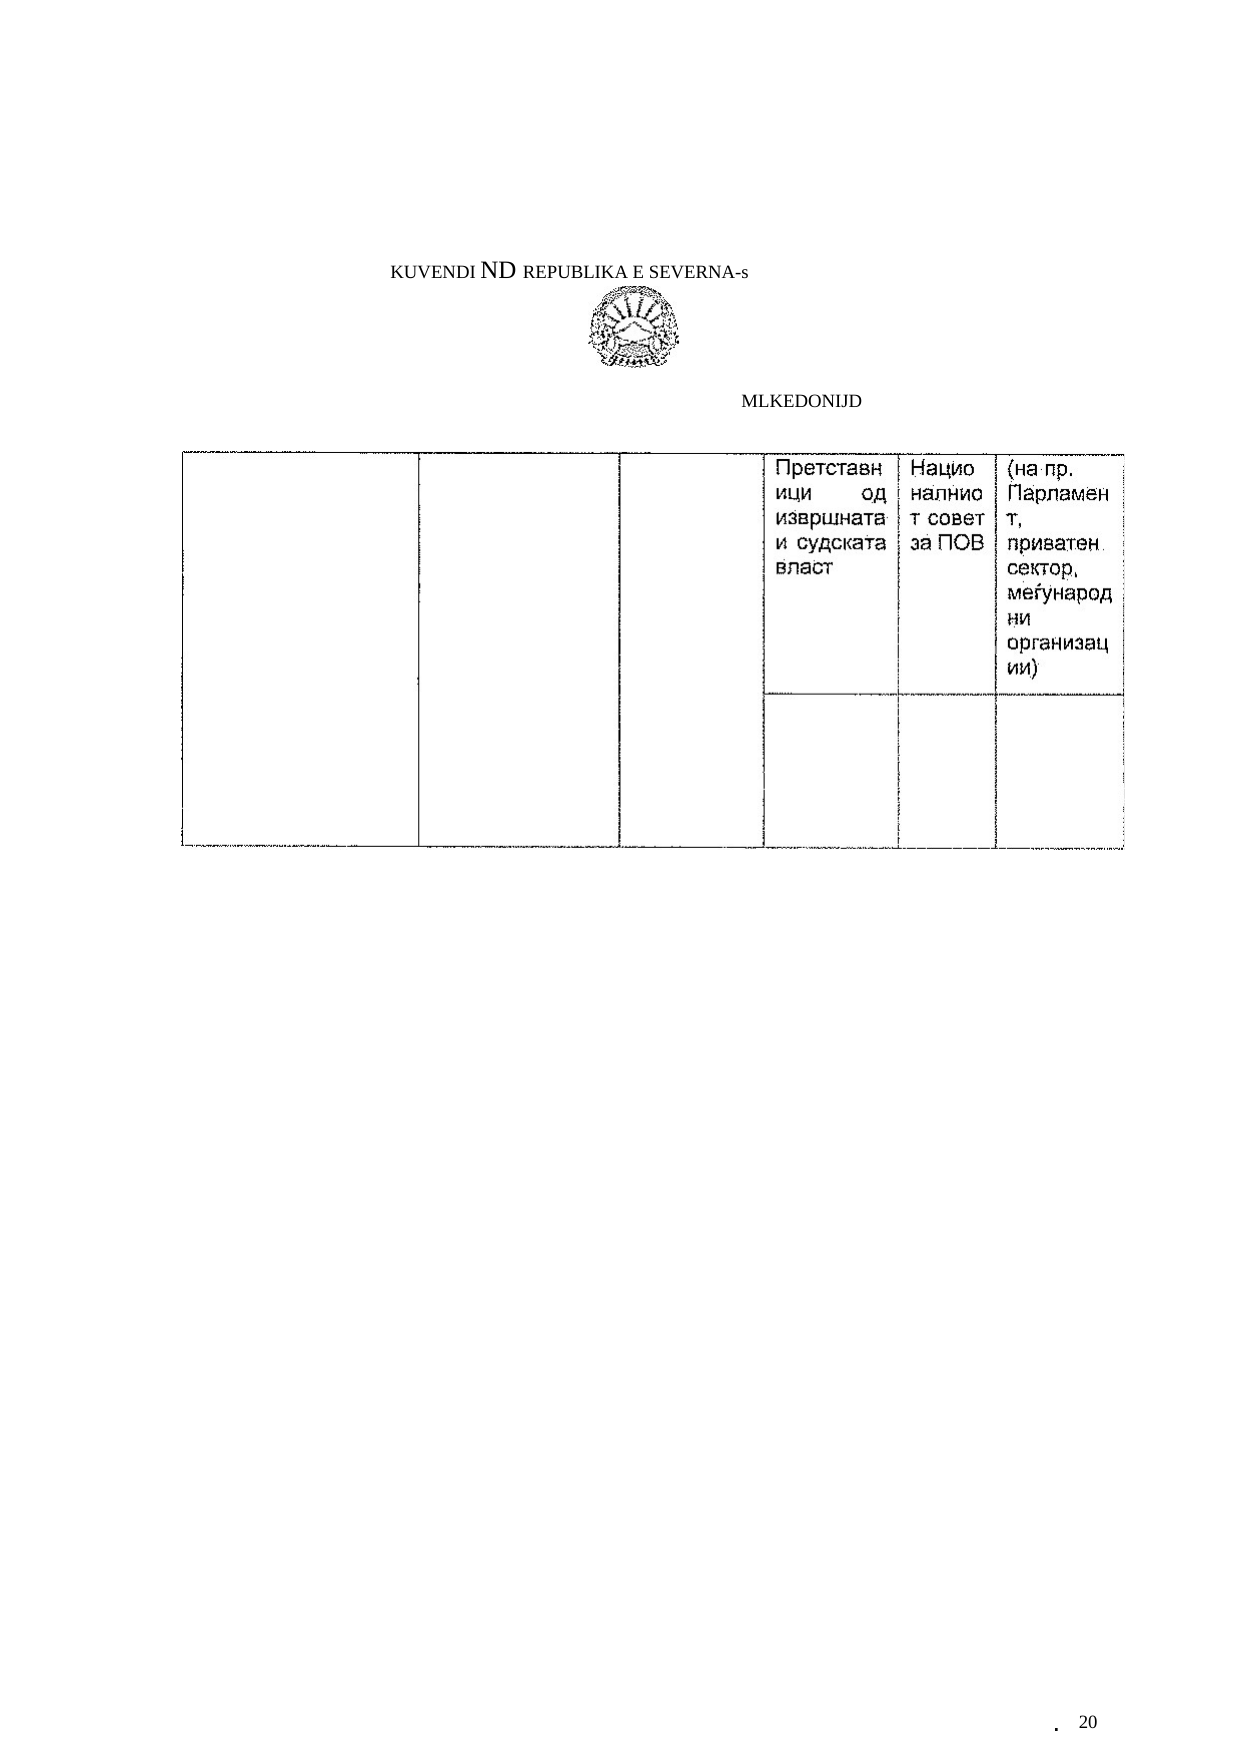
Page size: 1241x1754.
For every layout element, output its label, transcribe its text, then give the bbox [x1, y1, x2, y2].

subtitle MLKEDONIJD [741, 390, 1093, 412]
picture [588, 286, 680, 368]
picture [181, 451, 1125, 850]
